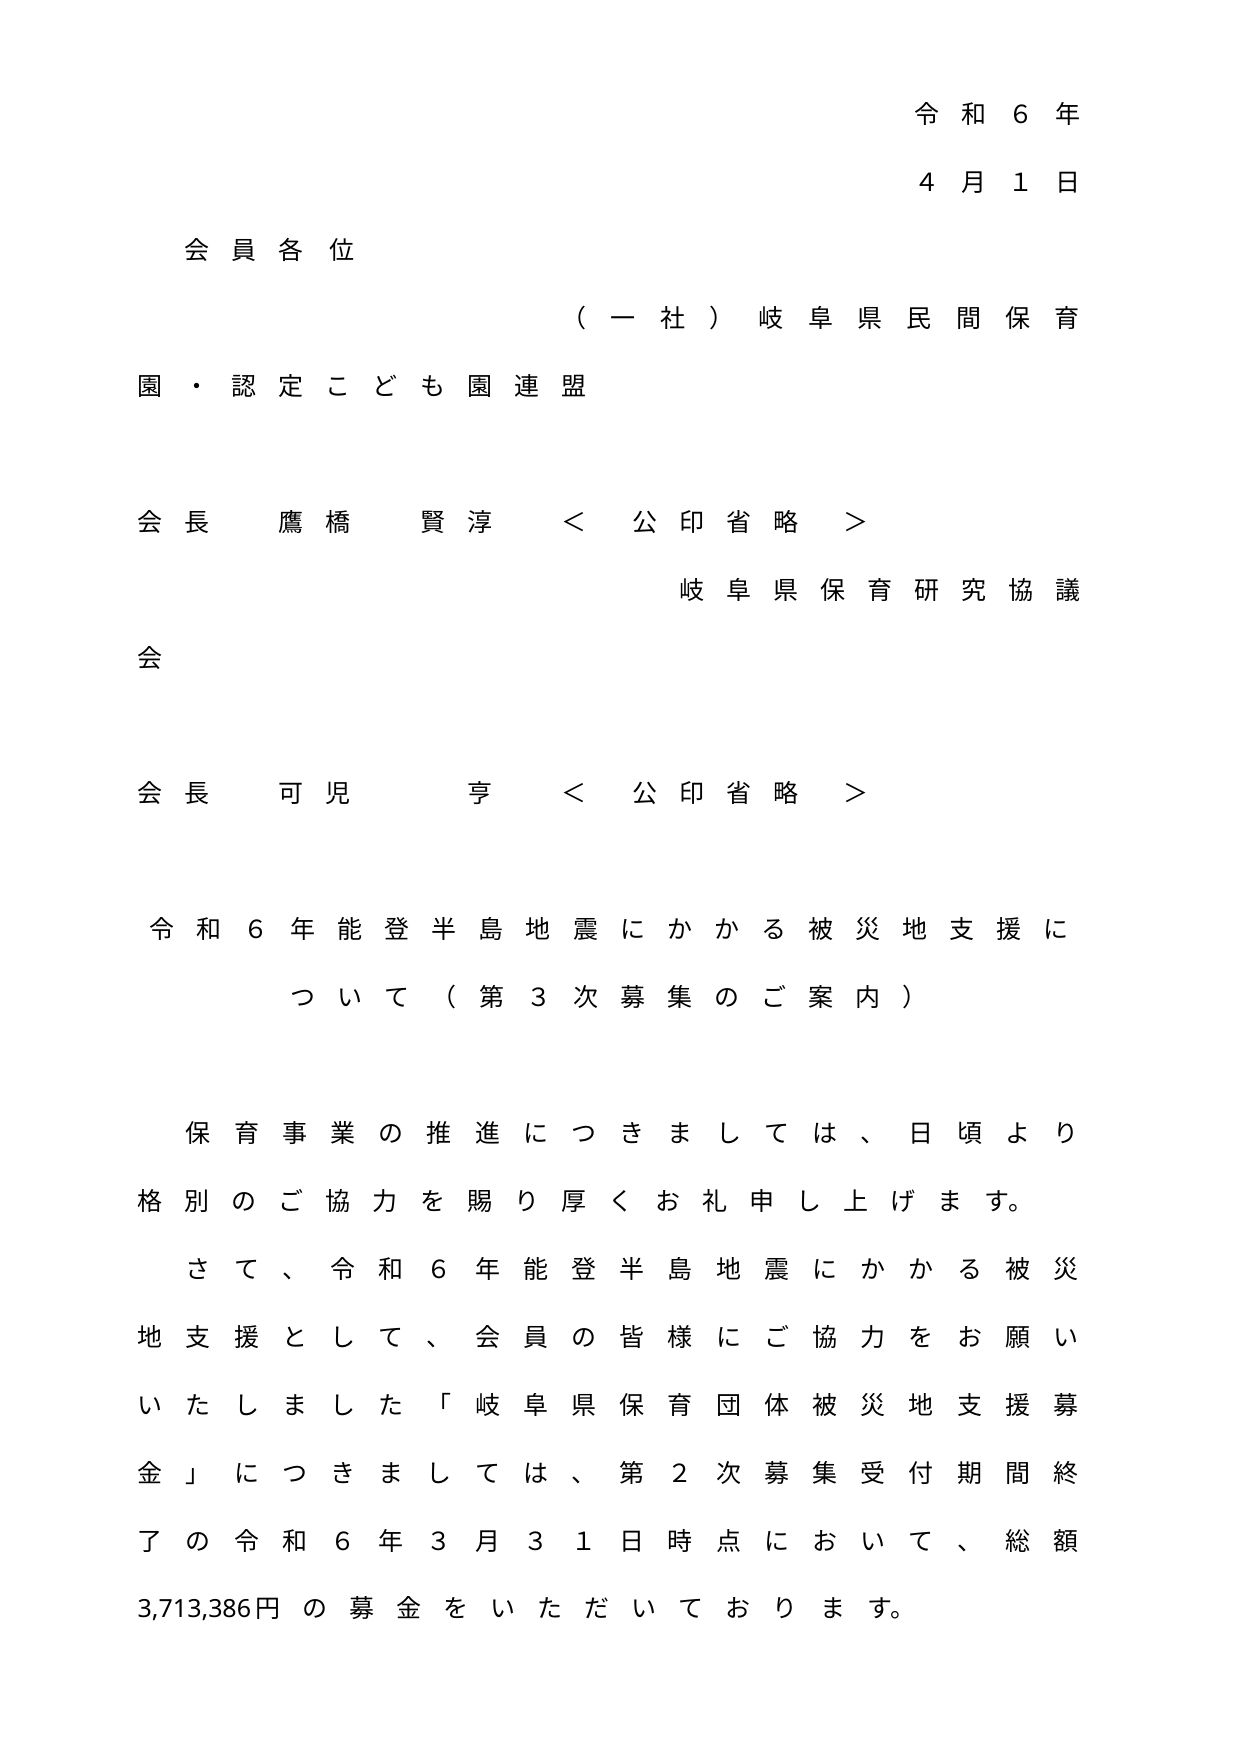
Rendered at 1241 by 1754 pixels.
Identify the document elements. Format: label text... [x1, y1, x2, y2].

text 会長 鷹橋 賢淳 ＜ 公印省略 ＞ [137, 418, 1103, 554]
text 岐阜県保育研究協議会 [137, 554, 1103, 690]
text 会長 可児 亨 ＜ 公印省略 ＞ [137, 690, 1103, 826]
text 保育事業の推進につきましては、日頃より格別のご協力を賜り厚くお礼申し上げます。 [137, 1098, 1103, 1233]
text 令和６年能登半島地震にかかる被災地支援について（第３次募集のご案内） [137, 894, 1103, 1030]
text 会員各位 [137, 215, 1103, 283]
text （一社）岐阜県民間保育園・認定こども園連盟 [137, 283, 1103, 418]
text さて、令和６年能登半島地震にかかる被災地支援として、会員の皆様にご協力をお願いいたしました「岐阜県保育団体被災地支援募金」につきましては、第２次募集受付期間終了の令和６年３月３１日時点において、総額3,713,386円の募金をいただいております。 [137, 1233, 1103, 1641]
text 令和６年４月１日 [137, 79, 1103, 215]
